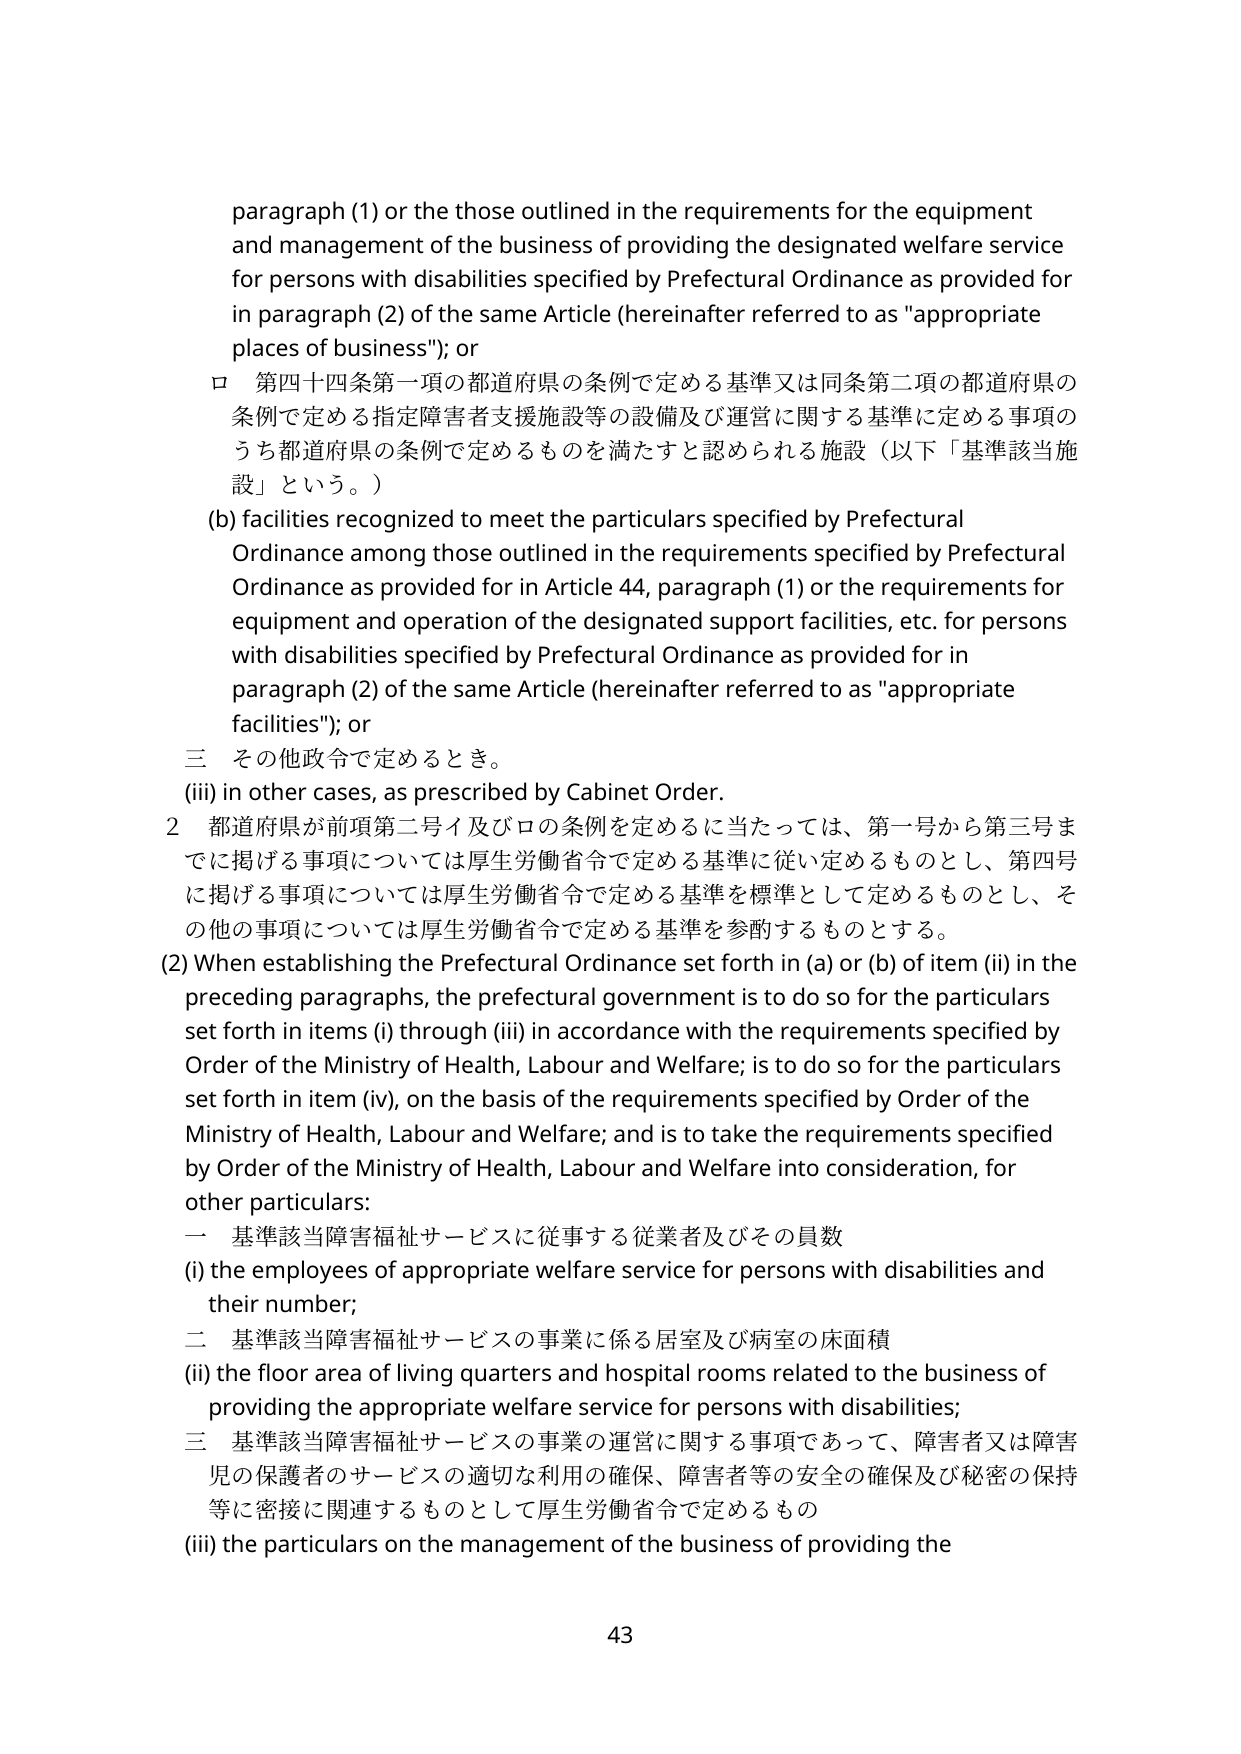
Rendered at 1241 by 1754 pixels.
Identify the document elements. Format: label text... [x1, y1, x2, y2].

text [207, 194, 1079, 364]
text 三 基準該当障害福祉サービスの事業の運営に関する事項であって、障害者又は障害児の保護者のサービスの適切な利用の確保、障害者等の安全の確保及び秘密の保持等に密接に関連するものとして厚生労働省令で定めるもの [184, 1424, 1079, 1526]
text (2) When establishing the Prefectural Ordinance set forth in (a) or (b) of item (ii) in the preceding paragraphs, the prefectural government is to do so for the particulars set forth in items (i) through (iii) in accordance with the requirements specified by Order of the Ministry of Health, Labour and Welfare; is to do so for the particulars set forth in item (iv), on the basis of the requirements specified by Order of the Ministry of Health, Labour and Welfare; and is to take the requirements specified by Order of the Ministry of Health, Labour and Welfare into consideration, for other particulars: [161, 945, 1079, 1219]
text ２ 都道府県が前項第二号イ及びロの条例を定めるに当たっては、第一号から第三号までに掲げる事項については厚生労働省令で定める基準に従い定めるものとし、第四号に掲げる事項については厚生労働省令で定める基準を標準として定めるものとし、その他の事項については厚生労働省令で定める基準を参酌するものとする。 [161, 809, 1079, 945]
text 二 基準該当障害福祉サービスの事業に係る居室及び病室の床面積 [184, 1321, 1079, 1355]
text (iii) in other cases, as prescribed by Cabinet Order. [184, 774, 1079, 809]
text (ii) the floor area of living quarters and hospital rooms related to the business of providing the appropriate welfare service for persons with disabilities; [184, 1355, 1079, 1424]
text ロ 第四十四条第一項の都道府県の条例で定める基準又は同条第二項の都道府県の条例で定める指定障害者支援施設等の設備及び運営に関する基準に定める事項のうち都道府県の条例で定めるものを満たすと認められる施設（以下「基準該当施設」という。） [207, 364, 1079, 501]
text 三 その他政令で定めるとき。 [184, 740, 1079, 774]
text (i) the employees of appropriate welfare service for persons with disabilities and their number; [184, 1253, 1079, 1321]
text (b) facilities recognized to meet the particulars specified by Prefectural Ordinance among those outlined in the requirements specified by Prefectural Ordinance as provided for in Article 44, paragraph (1) or the requirements for equipment and operation of the designated support facilities, etc. for persons with disabilities specified by Prefectural Ordinance as provided for in paragraph (2) of the same Article (hereinafter referred to as "appropriate facilities"); or [207, 501, 1079, 740]
text 一 基準該当障害福祉サービスに従事する従業者及びその員数 [184, 1219, 1079, 1253]
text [184, 1526, 1079, 1560]
